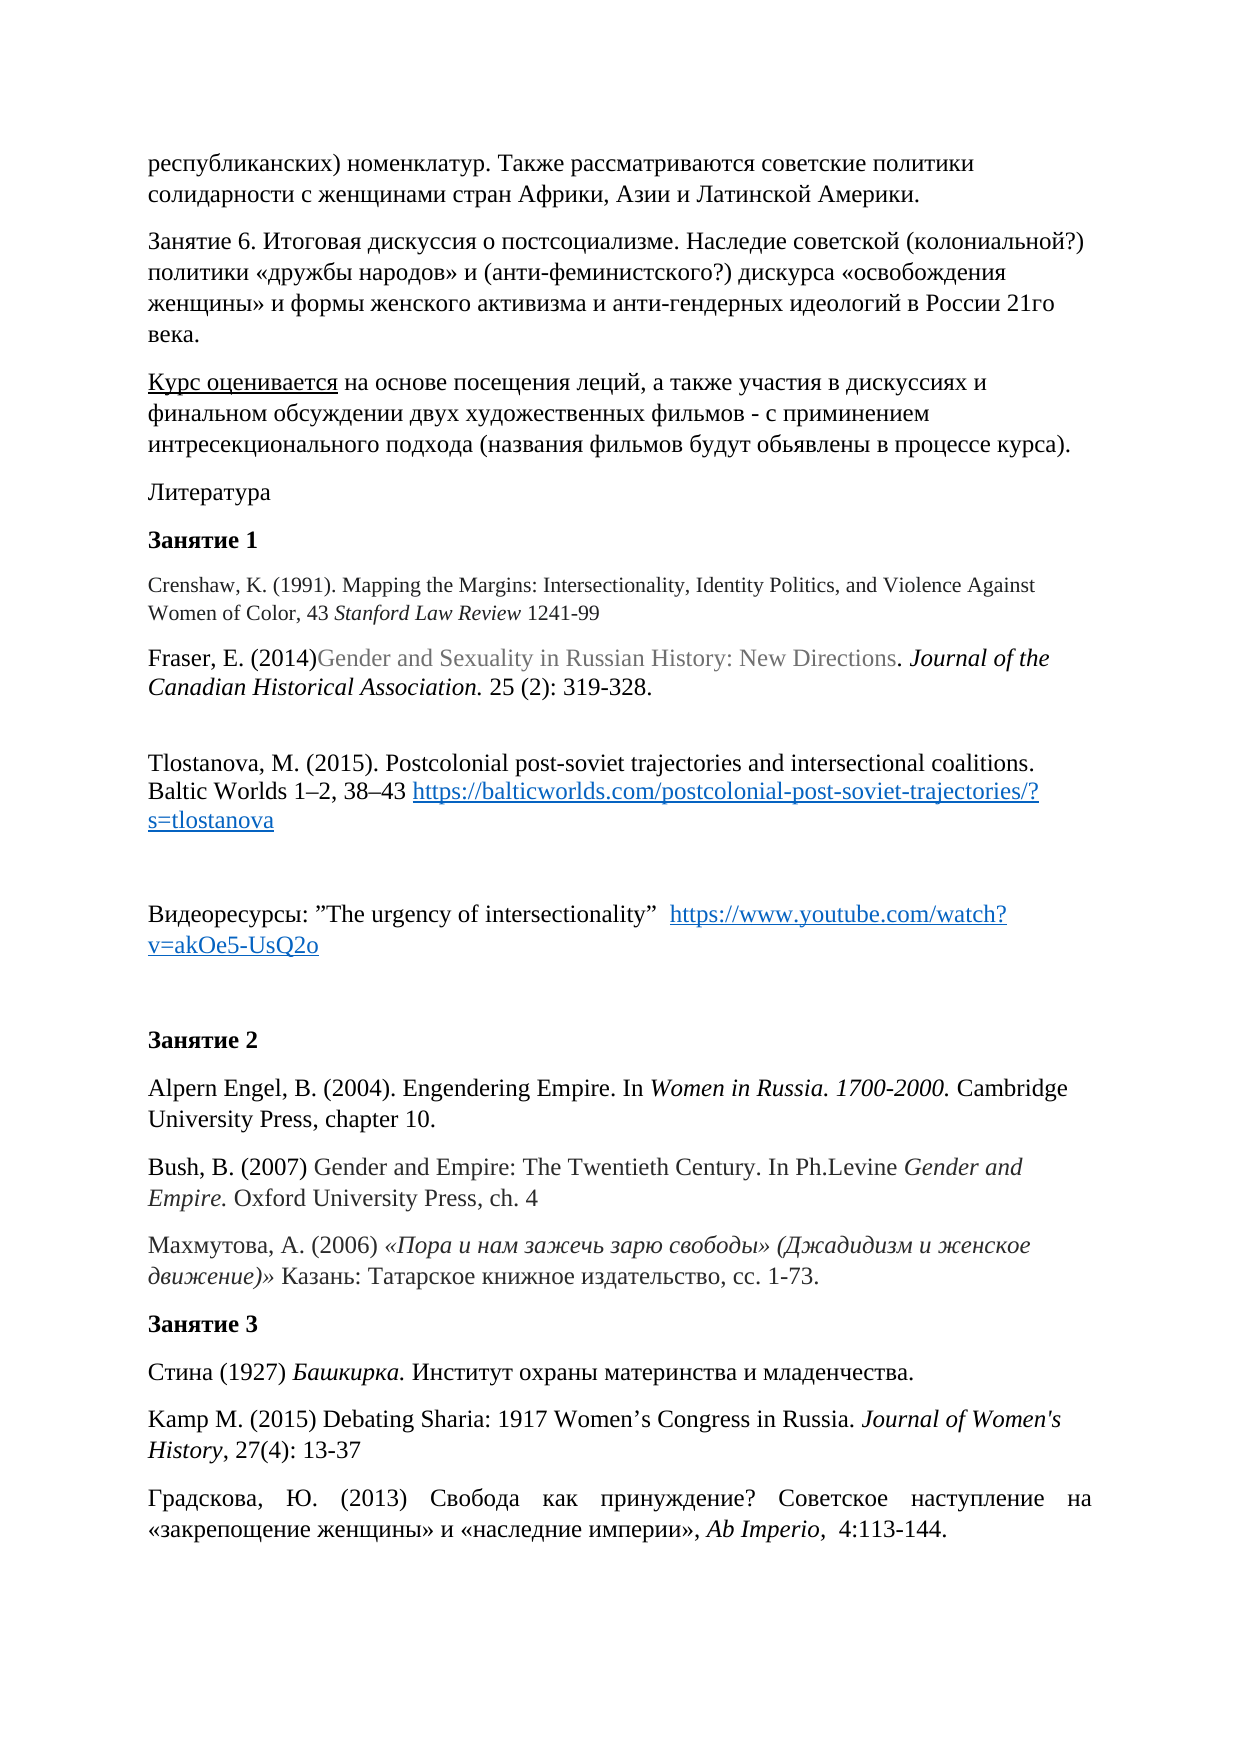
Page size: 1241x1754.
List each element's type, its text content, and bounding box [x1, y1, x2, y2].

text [148, 148, 1093, 207]
subtitle Fraser, E. (2014)Gender and Sexuality in Russian History: New Directions. Journal of the Canadian Historical Association. 25 (2): 319-328. [148, 643, 1093, 701]
text Kamp M. (2015) Debating Sharia: 1917 Women’s Congress in Russia. Journal of Women's History, 27(4): 13-37 [148, 1404, 1093, 1464]
text Crenshaw, K. (1991). Mapping the Margins: Intersectionality, Identity Politics, and Violence Against Women of Color, 43 Stanford Law Review 1241-99 [148, 572, 1093, 625]
text Махмутова, А. (2006) «Пора и нам зажечь зарю свободы» (Джадидизм и женское движение)» Казань: Татарское книжное издательство, сс. 1-73. [148, 1230, 1093, 1290]
text Литература [148, 477, 1093, 506]
text Занятие 3 [148, 1309, 1093, 1338]
text Alpern Engel, B. (2004). Engendering Empire. In Women in Russia. 1700-2000. Cambridge University Press, chapter 10. [148, 1073, 1093, 1133]
text Стина (1927) Башкирка. Институт охраны материнства и младенчества. [148, 1357, 1093, 1386]
text Tlostanova, M. (2015). Postcolonial post-soviet trajectories and intersectional coalitions. Baltic Worlds 1–2, 38–43 https://balticworlds.com/postcolonial-post-soviet-trajectories/?s=tlostanova [148, 748, 1093, 834]
text Видеоресурсы: ”The urgency of intersectionality” https://www.youtube.com/watch?v=akOe5-UsQ2o [148, 899, 1093, 958]
text Занятие 6. Итоговая дискуссия о постсоциализме. Наследие советской (колониальной?) политики «дружбы народов» и (анти-феминистского?) дискурса «освобождения женщины» и формы женского активизма и анти-гендерных идеологий в России 21го века. [148, 226, 1093, 348]
text Занятие 2 [148, 1025, 1093, 1054]
text Bush, B. (2007) Gender and Empire: The Twentieth Century. In Ph.Levine Gender and Empire. Oxford University Press, ch. 4 [148, 1152, 1093, 1211]
text Курс оценивается на основе посещения леций, а также участия в дискуссиях и финальном обсуждении двух художественных фильмов - с приминением интресекционального подхода (названия фильмов будут обьявлены в процессе курса). [148, 367, 1093, 458]
text Градскова, Ю. (2013) Свобода как принуждение? Советское наступление на «закрепощение женщины» и «наследние империи», Ab Imperio, 4:113-144. [148, 1483, 1093, 1543]
text Занятие 1 [148, 525, 1093, 553]
